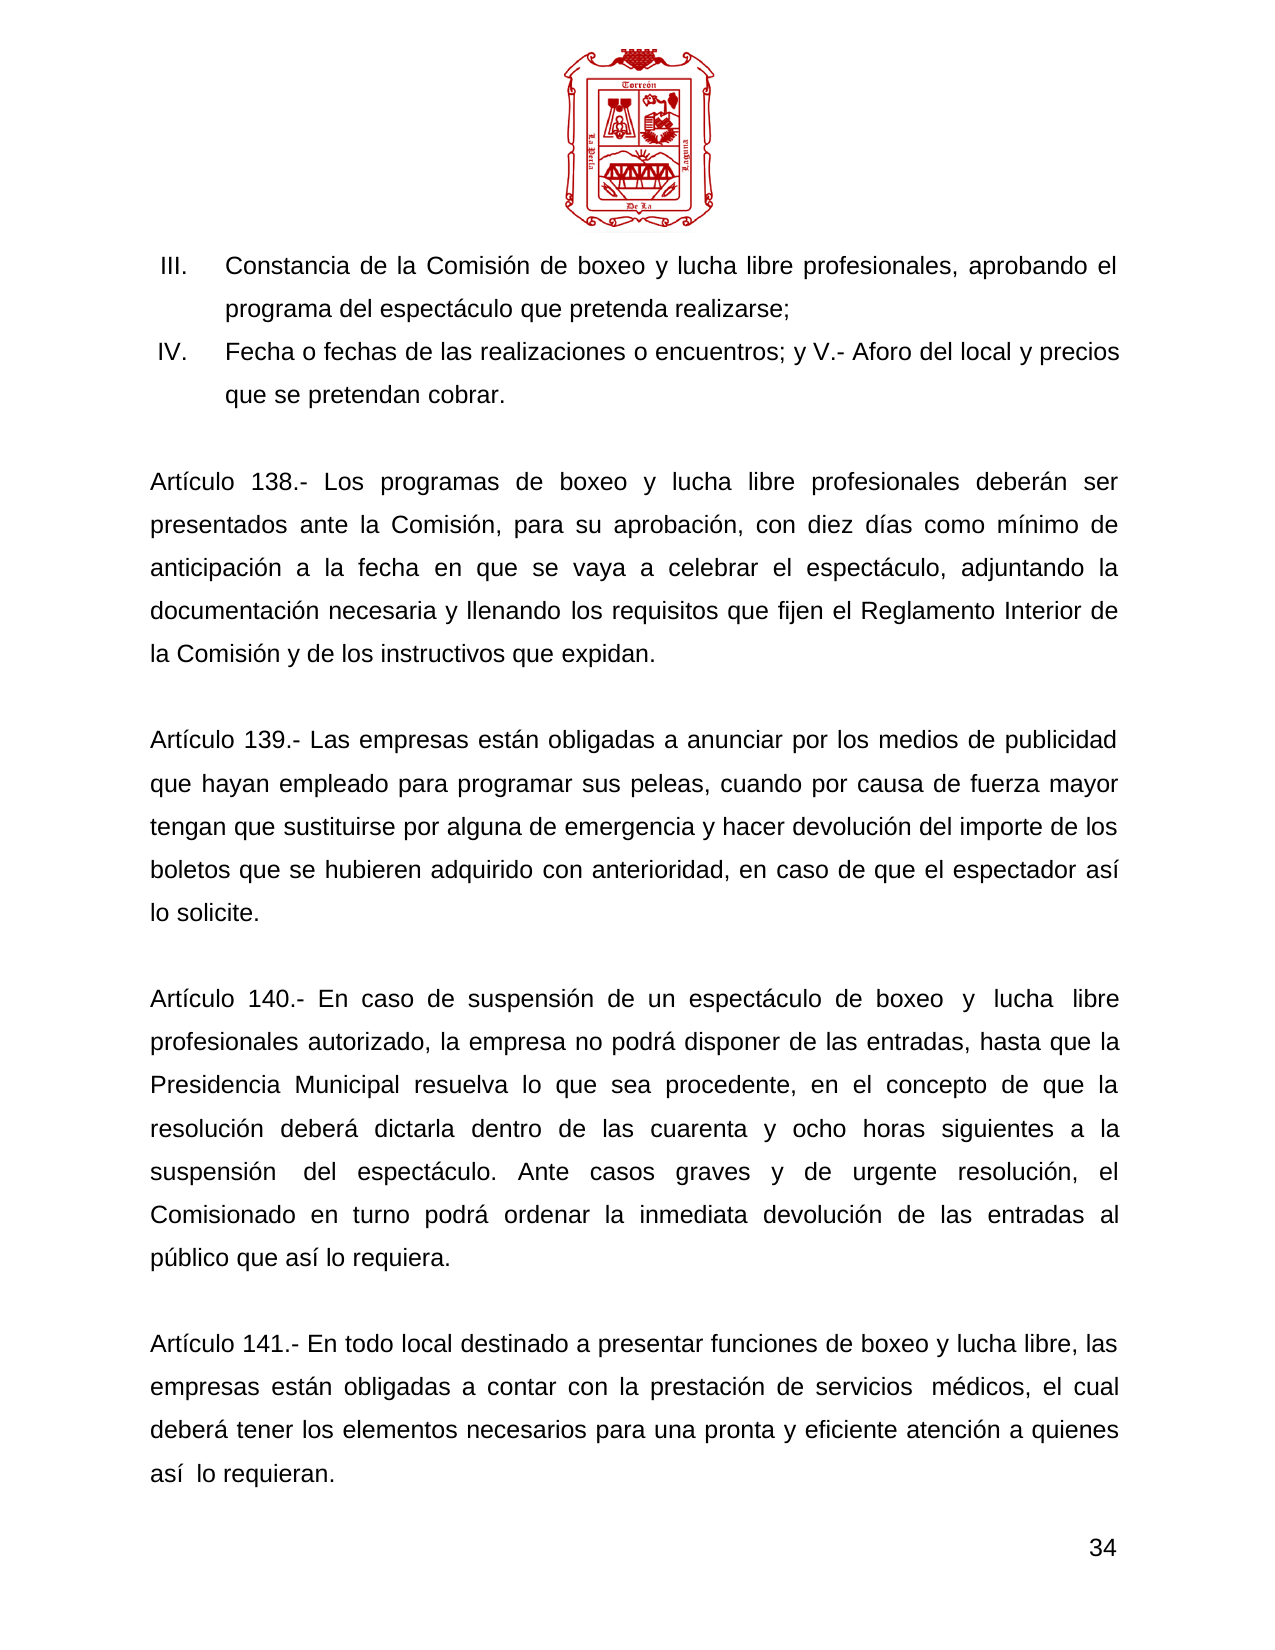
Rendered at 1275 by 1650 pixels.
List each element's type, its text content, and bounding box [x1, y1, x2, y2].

text Artículo 141.- En todo local destinado a presentar funciones de boxeo y lucha libre, las empresas están obligadas a contar con la prestación de servicios médicos, el cual deberá tener los elementos necesarios para una pronta y eficiente atención a quienes así lo requieran. [150, 1329, 1120, 1487]
list Constancia de la Comisión de boxeo y lucha libre profesionales, aprobando el programa del espectáculo que pretenda realizarse; [187, 251, 1120, 323]
text Artículo 138.- Los programas de boxeo y lucha libre profesionales deberán ser presentados ante la Comisión, para su aprobación, con diez días como mínimo de anticipación a la fecha en que se vaya a celebrar el espectáculo, adjuntando la documentación necesaria y llenando los requisitos que fijen el Reglamento Interior de la Comisión y de los instructivos que expidan. [150, 467, 1120, 668]
list Fecha o fechas de las realizaciones o encuentros; y V.- Aforo del local y precios que se pretendan cobrar. [187, 337, 1120, 409]
text Artículo 139.- Las empresas están obligadas a anunciar por los medios de publicidad que hayan empleado para programar sus peleas, cuando por causa de fuerza mayor tengan que sustituirse por alguna de emergencia y hacer devolución del importe de los boletos que se hubieren adquirido con anterioridad, en caso de que el espectador así lo solicite. [150, 725, 1120, 927]
picture [540, 43, 735, 233]
text Artículo 140.- En caso de suspensión de un espectáculo de boxeo y lucha libre profesionales autorizado, la empresa no podrá disponer de las entradas, hasta que la Presidencia Municipal resuelva lo que sea procedente, en el concepto de que la resolución deberá dictarla dentro de las cuarenta y ocho horas siguientes a la suspensión del espectáculo. Ante casos graves y de urgente resolución, el Comisionado en turno podrá ordenar la inmediata devolución de las entradas al público que así lo requiera. [150, 984, 1120, 1272]
